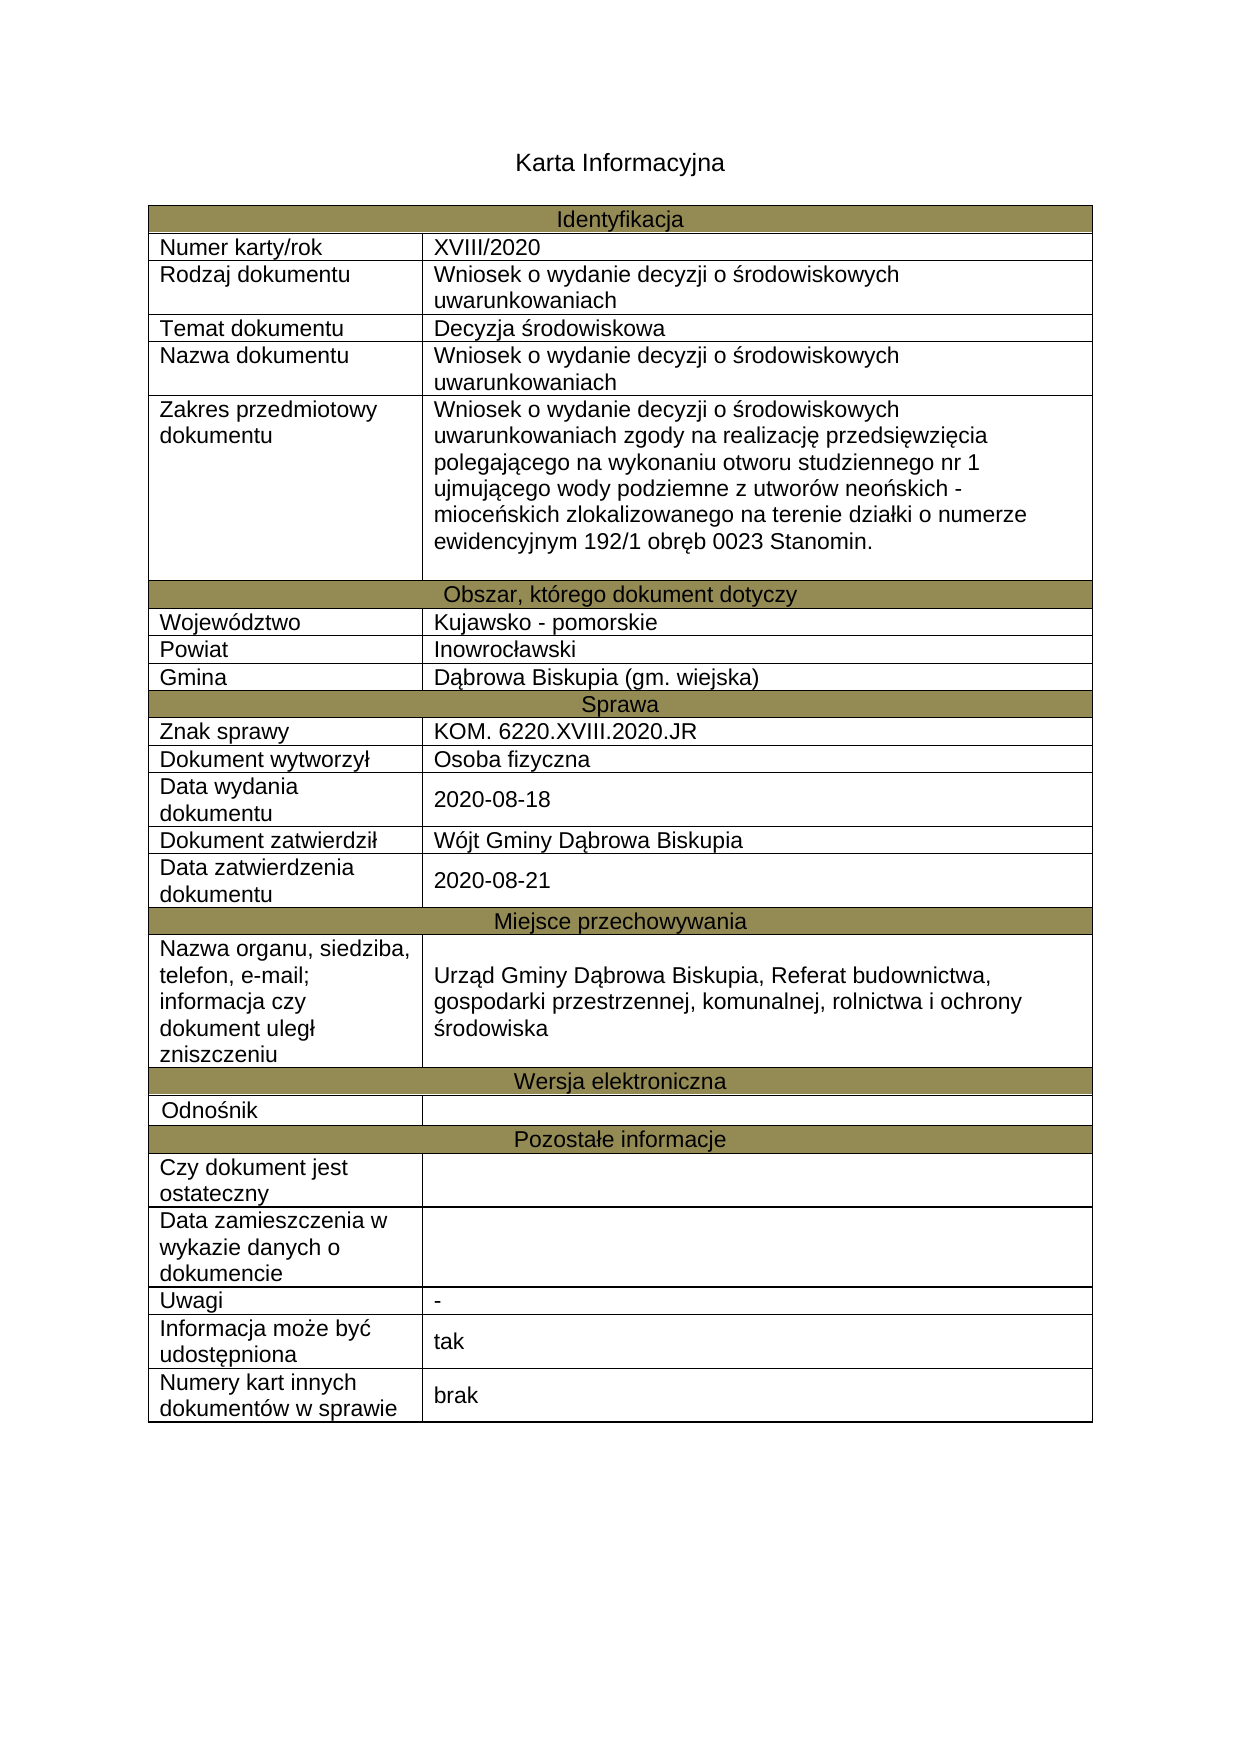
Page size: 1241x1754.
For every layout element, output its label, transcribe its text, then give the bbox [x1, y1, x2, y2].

table_cell - [423, 1288, 1092, 1314]
table_cell Znak sprawy [149, 718, 422, 745]
table_cell Obszar, którego dokument dotyczy [149, 581, 1092, 608]
table_cell Pozostałe informacje [149, 1126, 1092, 1153]
table_header Identyfikacja [149, 206, 1092, 232]
table_cell 2020-08-21 [423, 854, 1092, 907]
table_cell KOM. 6220.XVIII.2020.JR [423, 718, 1092, 745]
table_cell 2020-08-18 [423, 773, 1092, 826]
table_cell Wersja elektroniczna [149, 1068, 1092, 1094]
table_cell Wójt Gminy Dąbrowa Biskupia [423, 827, 1092, 853]
table_cell Województwo [149, 609, 422, 635]
table_cell Nazwa organu, siedziba, telefon, e-mail; informacja czy dokument uległ zniszczeniu [149, 935, 422, 1067]
table_cell [423, 1208, 1092, 1286]
table_cell Gmina [149, 664, 422, 690]
table_cell Informacja może być udostępniona [149, 1315, 422, 1368]
table_cell Data zatwierdzenia dokumentu [149, 854, 422, 907]
table_cell Wniosek o wydanie decyzji o środowiskowych uwarunkowaniach [423, 261, 1092, 314]
table_cell Rodzaj dokumentu [149, 261, 422, 314]
table_cell Uwagi [149, 1288, 422, 1314]
table_cell Dąbrowa Biskupia (gm. wiejska) [423, 664, 1092, 690]
table_cell Inowrocławski [423, 636, 1092, 662]
table_cell Decyzja środowiskowa [423, 315, 1092, 341]
table_cell Wniosek o wydanie decyzji o środowiskowych uwarunkowaniach [423, 342, 1092, 395]
table_cell Osoba fizyczna [423, 746, 1092, 772]
table_cell [423, 1154, 1092, 1206]
table_cell Miejsce przechowywania [149, 908, 1092, 934]
table_cell Dokument zatwierdził [149, 827, 422, 853]
table_cell tak [423, 1315, 1092, 1368]
table_cell Numery kart innych dokumentów w sprawie [149, 1369, 422, 1421]
table_cell Wniosek o wydanie decyzji o środowiskowych uwarunkowaniach zgody na realizację przedsięwzięcia polegającego na wykonaniu otworu studziennego nr 1 ujmującego wody podziemne z utworów neońskich - mioceńskich zlokalizowanego na terenie działki o numerze ewidencyjnym 192/1 obręb 0023 Stanomin. [423, 396, 1092, 580]
table_cell Data zamieszczenia w wykazie danych o dokumencie [149, 1208, 422, 1286]
table_cell XVIII/2020 [423, 234, 1092, 260]
table_cell Numer karty/rok [149, 234, 422, 260]
table_cell Czy dokument jest ostateczny [149, 1154, 422, 1206]
table_cell Temat dokumentu [149, 315, 422, 341]
table_cell Zakres przedmiotowy dokumentu [149, 396, 422, 580]
table_cell Powiat [149, 636, 422, 662]
table_cell [149, 1096, 422, 1125]
table_cell [423, 1096, 1092, 1125]
table_cell Sprawa [149, 691, 1092, 717]
text Karta Informacyjna [148, 148, 1093, 176]
table_cell Urząd Gminy Dąbrowa Biskupia, Referat budownictwa, gospodarki przestrzennej, komunalnej, rolnictwa i ochrony środowiska [423, 935, 1092, 1067]
table_cell Dokument wytworzył [149, 746, 422, 772]
table_cell brak [423, 1369, 1092, 1421]
table_cell Data wydania dokumentu [149, 773, 422, 826]
table_cell Nazwa dokumentu [149, 342, 422, 395]
table_cell Kujawsko - pomorskie [423, 609, 1092, 635]
